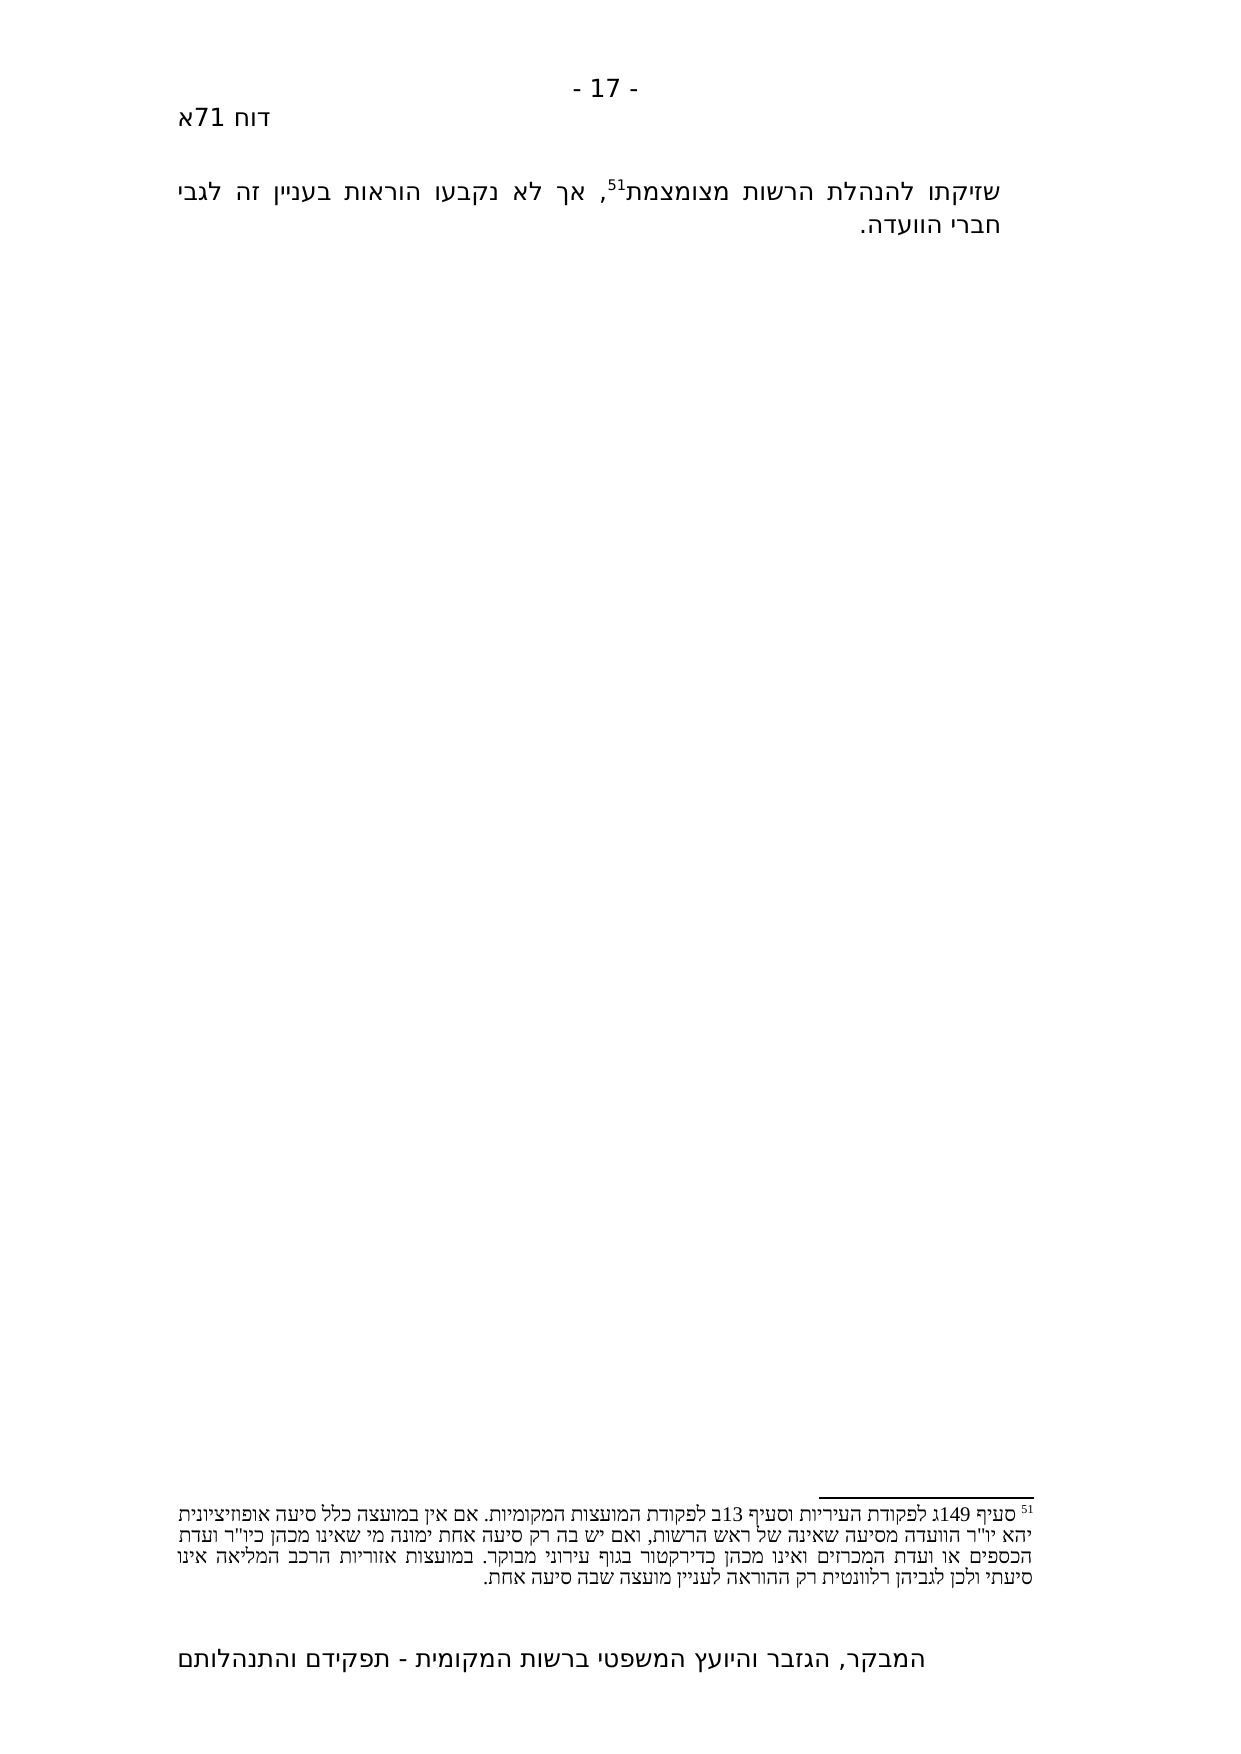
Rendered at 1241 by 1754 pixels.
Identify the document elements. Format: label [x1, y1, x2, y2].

list [177, 177, 1001, 239]
